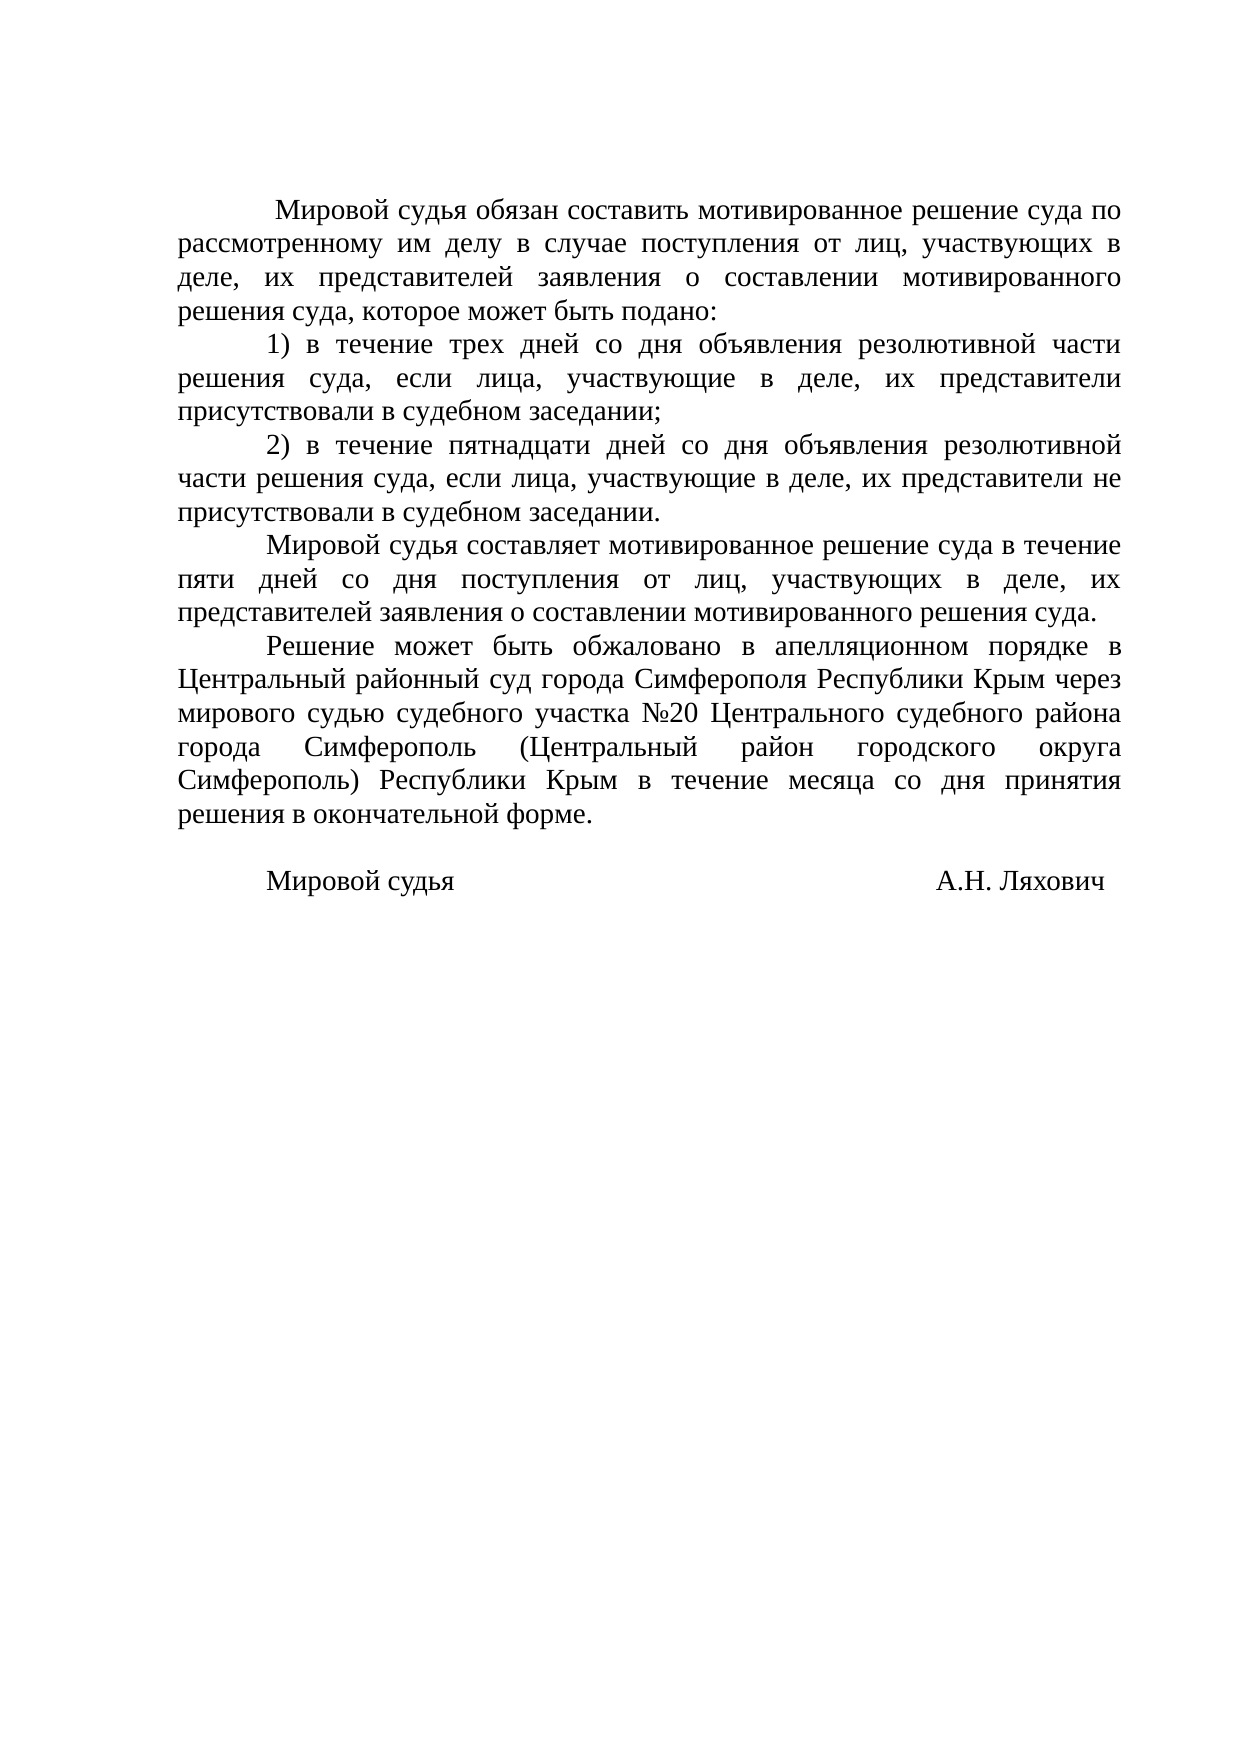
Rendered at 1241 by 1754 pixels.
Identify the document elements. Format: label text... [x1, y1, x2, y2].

text Мировой судья составляет мотивированное решение суда в течение пяти дней со дня поступления от лиц, участвующих в деле, их представителей заявления о составлении мотивированного решения суда. [177, 527, 1122, 628]
text 2) в течение пятнадцати дней со дня объявления резолютивной части решения суда, если лица, участвующие в деле, их представители не присутствовали в судебном заседании. [177, 427, 1122, 527]
text Мировой судья обязан составить мотивированное решение суда по рассмотренному им делу в случае поступления от лиц, участвующих в деле, их представителей заявления о составлении мотивированного решения суда, которое может быть подано: [177, 192, 1122, 326]
text Мировой судья А.Н. Ляхович [177, 863, 1122, 896]
text Решение может быть обжаловано в апелляционном порядке в Центральный районный суд города Симферополя Республики Крым через мирового судью судебного участка №20 Центрального судебного района города Симферополь (Центральный район городского округа Симферополь) Республики Крым в течение месяца со дня принятия решения в окончательной форме. [177, 628, 1122, 829]
text 1) в течение трех дней со дня объявления резолютивной части решения суда, если лица, участвующие в деле, их представители присутствовали в судебном заседании; [177, 326, 1122, 427]
